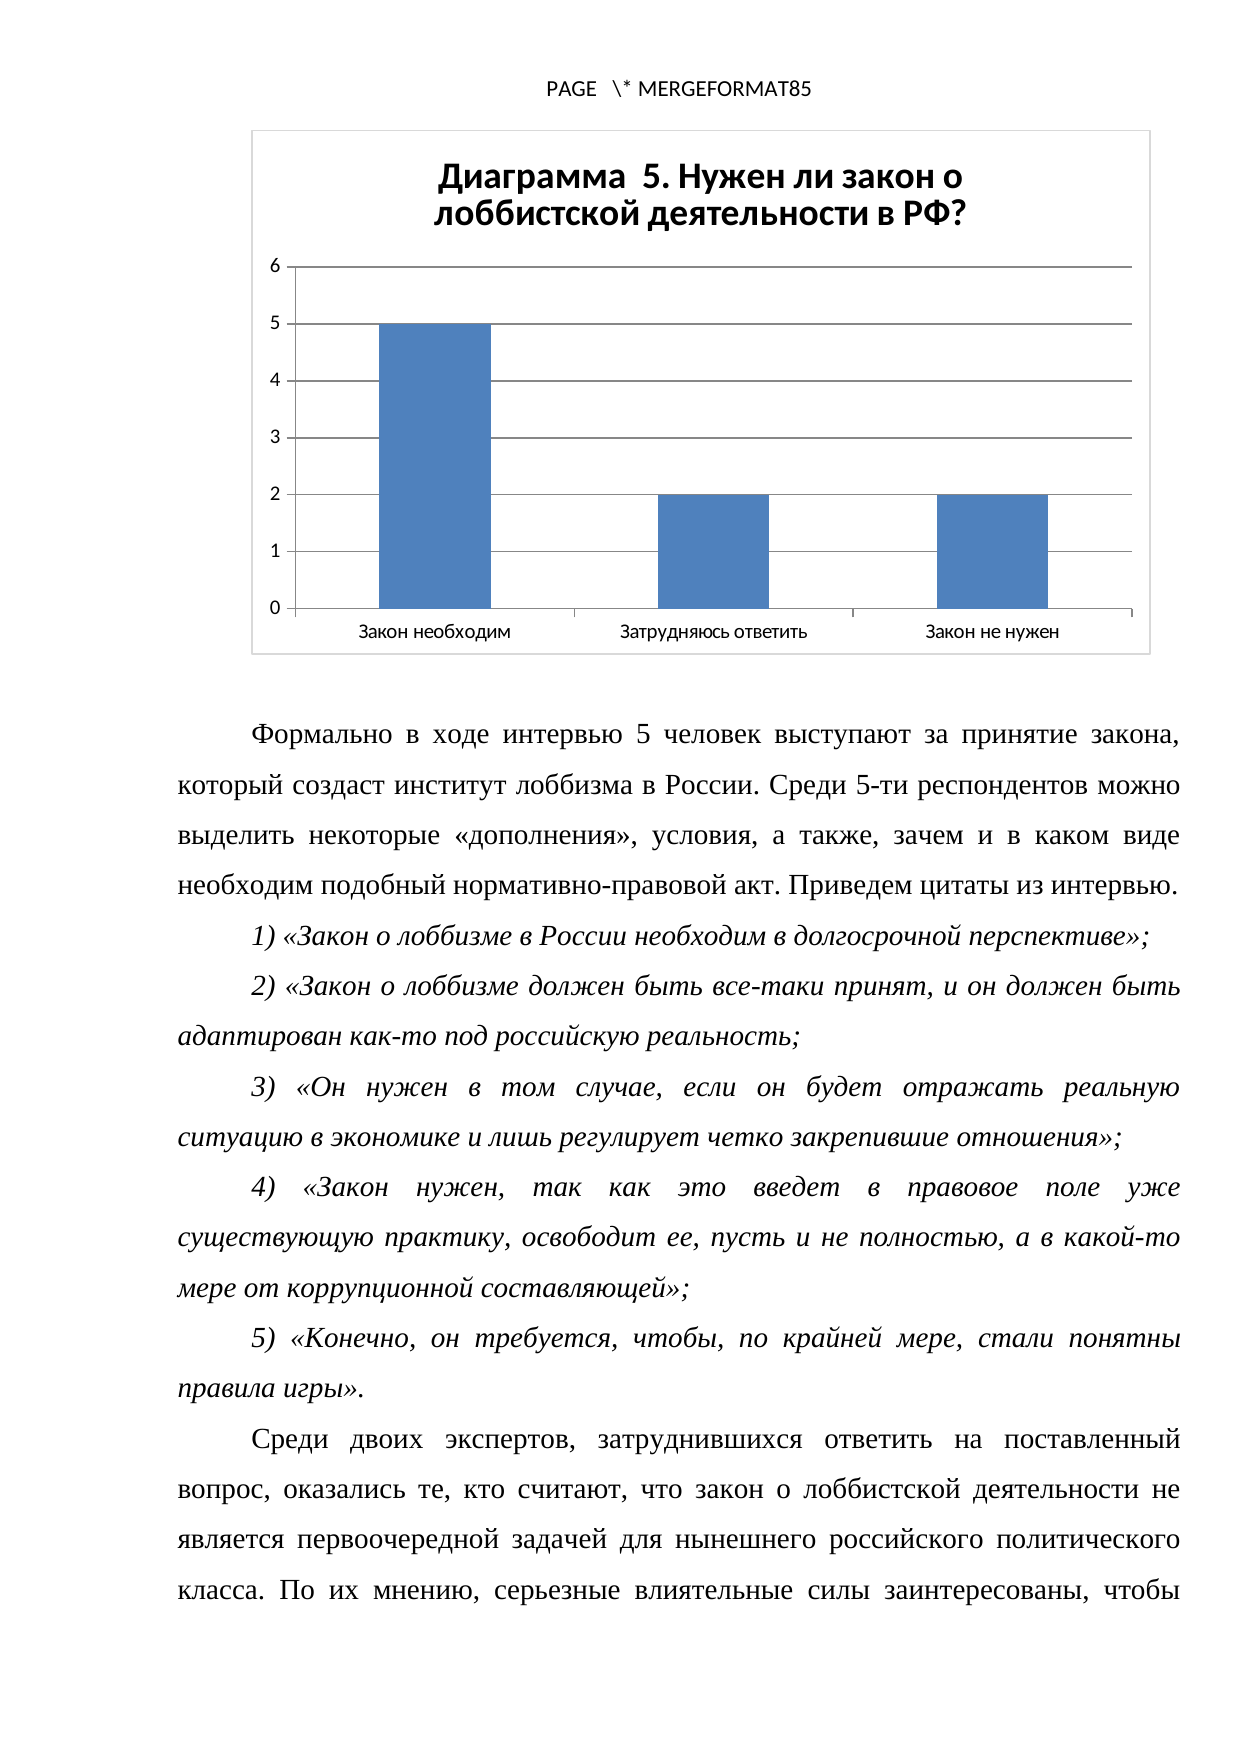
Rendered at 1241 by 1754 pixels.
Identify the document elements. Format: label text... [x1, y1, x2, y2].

list 3) «Он нужен в том случае, если он будет отражать реальную ситуацию в экономике и лишь регулирует четко закрепившие отношения»; [177, 1069, 1181, 1152]
list 4) «Закон нужен, так как это введет в правовое поле уже существующую практику, освободит ее, пусть и не полностью, а в какой-то мере от коррупционной составляющей»; [177, 1169, 1181, 1303]
list Формально в ходе интервью 5 человек выступают за принятие закона, который создаст институт лоббизма в России. Среди 5-ти респондентов можно выделить некоторые «дополнения», условия, а также, зачем и в каком виде необходим подобный нормативно-правовой акт. Приведем цитаты из интервью. [177, 716, 1181, 901]
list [177, 1421, 1181, 1605]
list 2) «Закон о лоббизме должен быть все-таки принят, и он должен быть адаптирован как-то под российскую реальность; [177, 968, 1181, 1052]
list 1) «Закон о лоббизме в России необходим в долгосрочной перспективе»; [177, 918, 1181, 951]
list 5) «Конечно, он требуется, чтобы, по крайней мере, стали понятны правила игры». [177, 1320, 1181, 1404]
